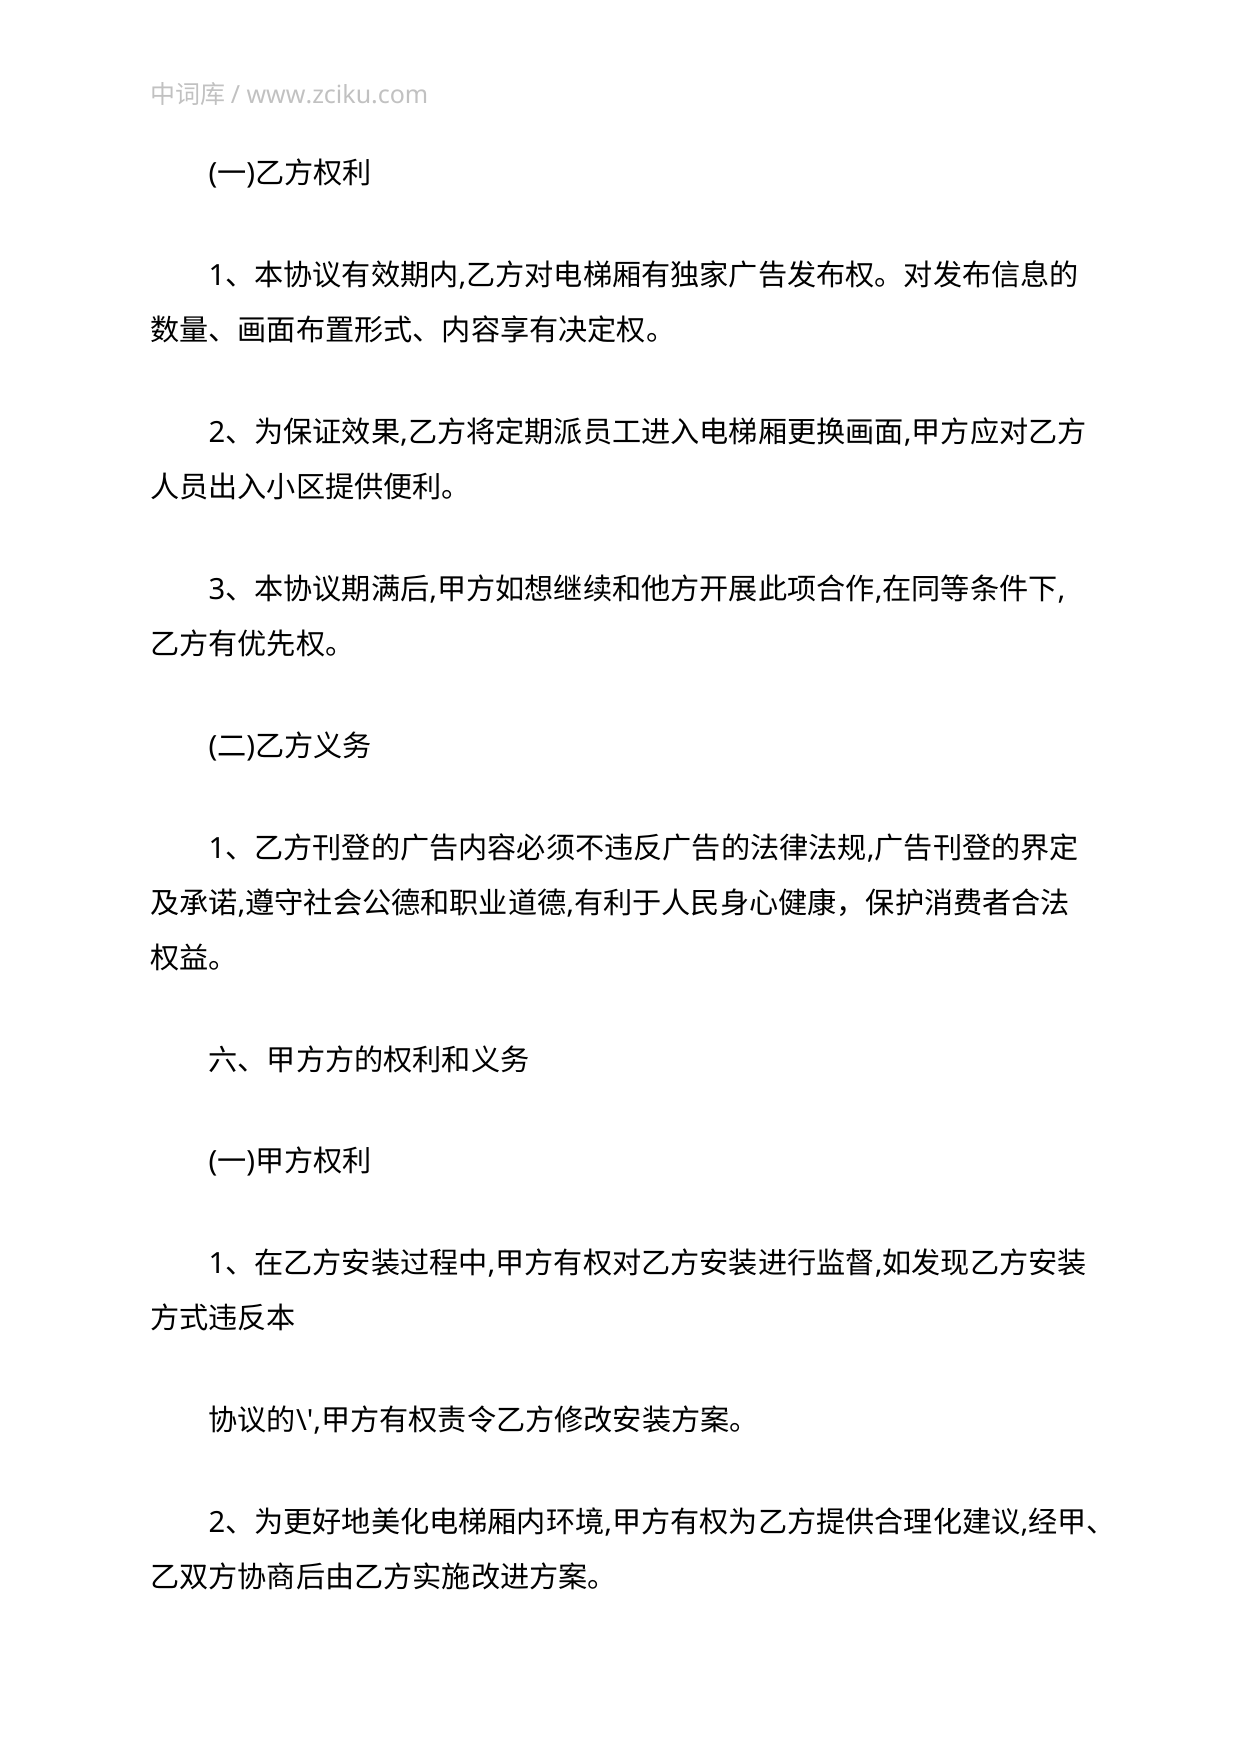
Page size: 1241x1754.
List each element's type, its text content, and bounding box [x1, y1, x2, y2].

text (二)乙方义务 [150, 722, 1090, 765]
text 2、为更好地美化电梯厢内环境,甲方有权为乙方提供合理化建议,经甲、乙双方协商后由乙方实施改进方案。 [150, 1498, 1090, 1596]
text (一)甲方权利 [150, 1138, 1090, 1180]
text 2、为保证效果,乙方将定期派员工进入电梯厢更换画面,甲方应对乙方人员出入小区提供便利。 [150, 409, 1090, 506]
text 1、本协议有效期内,乙方对电梯厢有独家广告发布权。对发布信息的数量、画面布置形式、内容享有决定权。 [150, 252, 1090, 349]
text 3、本协议期满后,甲方如想继续和他方开展此项合作,在同等条件下,乙方有优先权。 [150, 566, 1090, 663]
text 1、在乙方安装过程中,甲方有权对乙方安装进行监督,如发现乙方安装方式违反本 [150, 1240, 1090, 1337]
text 协议的\',甲方有权责令乙方修改安装方案。 [150, 1397, 1090, 1439]
text 1、乙方刊登的广告内容必须不违反广告的法律法规,广告刊登的界定及承诺,遵守社会公德和职业道德,有利于人民身心健康，保护消费者合法权益。 [150, 824, 1090, 977]
text 六、甲方方的权利和义务 [150, 1036, 1090, 1078]
text (一)乙方权利 [150, 150, 1090, 192]
